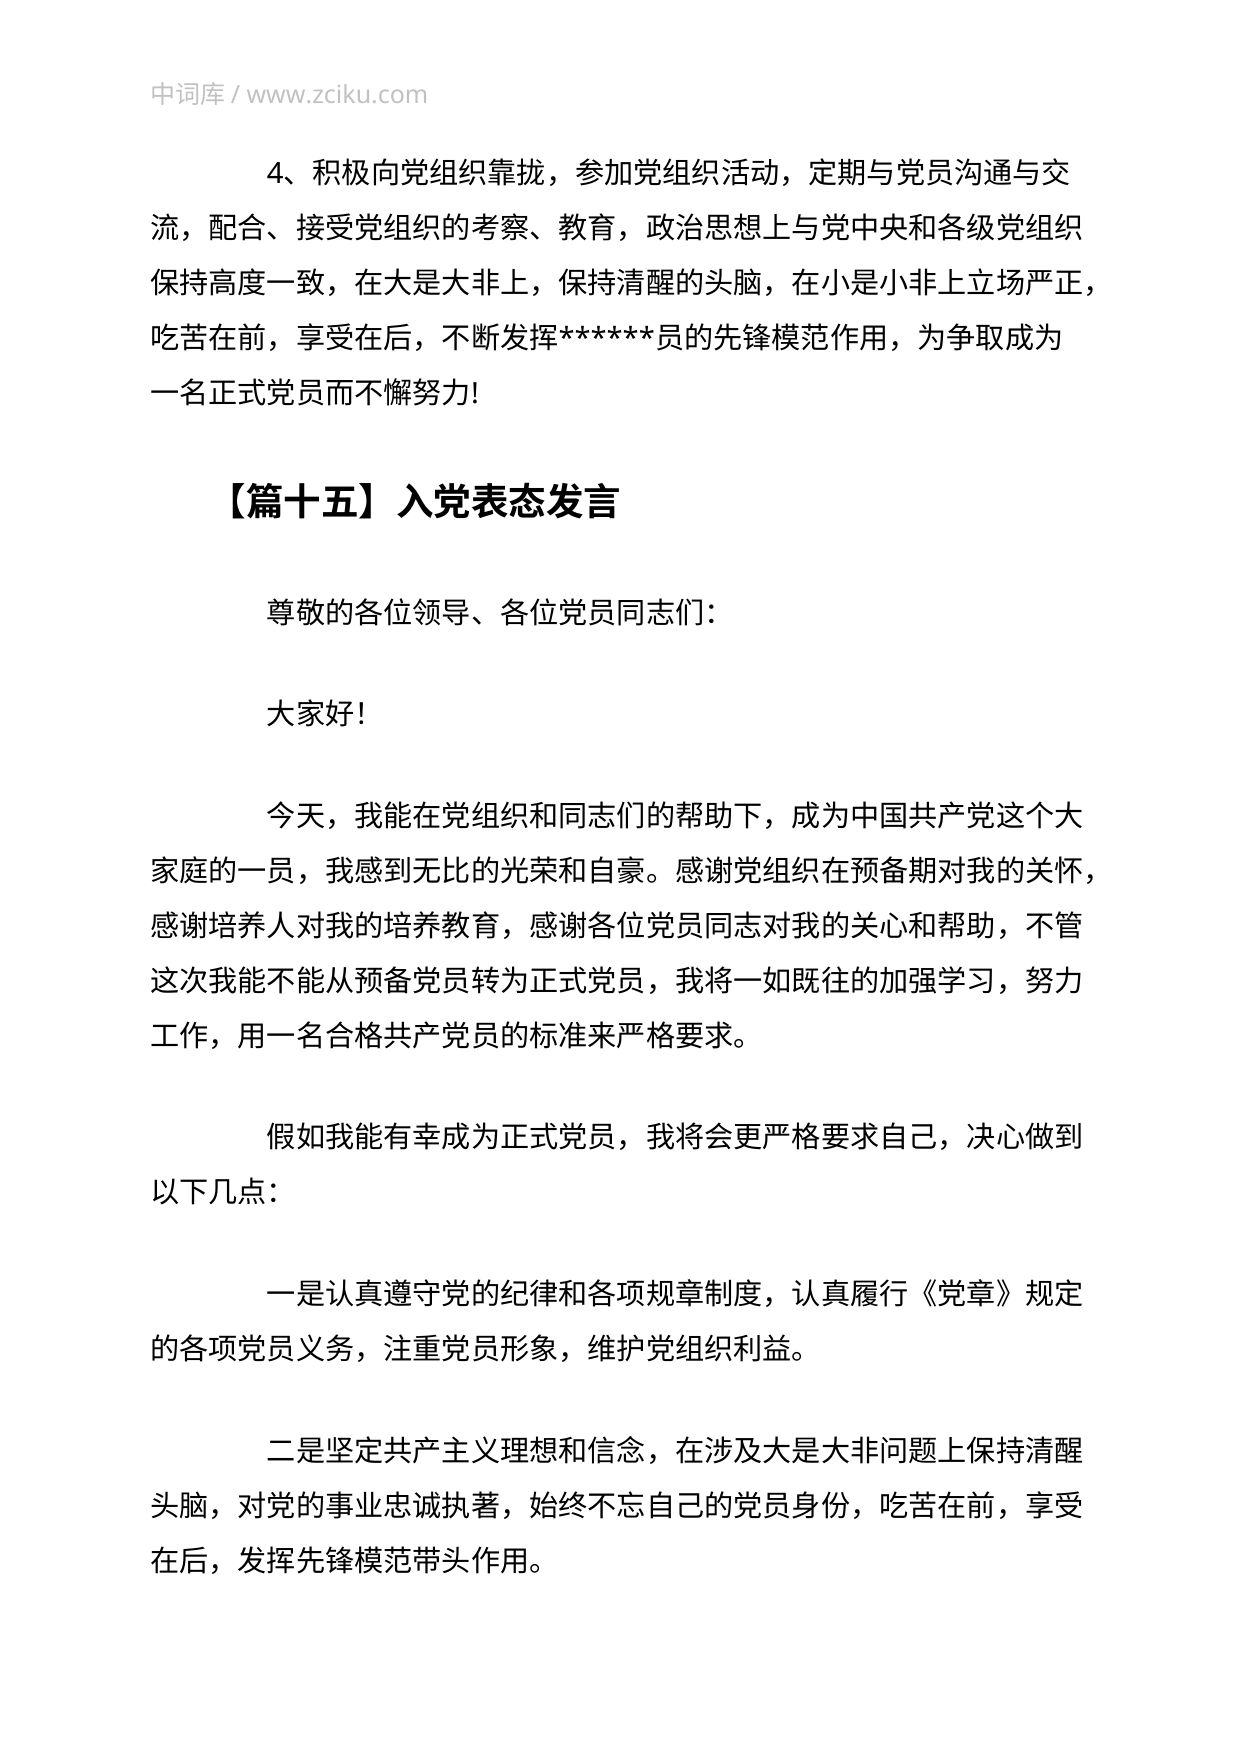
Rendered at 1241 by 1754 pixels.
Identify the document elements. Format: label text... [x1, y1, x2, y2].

text 【篇十五】入党表态发言 [150, 472, 1090, 526]
text 一是认真遵守党的纪律和各项规章制度，认真履行《党章》规定的各项党员义务，注重党员形象，维护党组织利益。 [150, 1271, 1090, 1368]
text 今天，我能在党组织和同志们的帮助下，成为中国共产党这个大家庭的一员，我感到无比的光荣和自豪。感谢党组织在预备期对我的关怀，感谢培养人对我的培养教育，感谢各位党员同志对我的关心和帮助，不管这次我能不能从预备党员转为正式党员，我将一如既往的加强学习，努力工作，用一名合格共产党员的标准来严格要求。 [150, 793, 1090, 1054]
text 4、积极向党组织靠拢，参加党组织活动，定期与党员沟通与交流，配合、接受党组织的考察、教育，政治思想上与党中央和各级党组织保持高度一致，在大是大非上，保持清醒的头脑，在小是小非上立场严正，吃苦在前，享受在后，不断发挥******员的先锋模范作用，为争取成为一名正式党员而不懈努力! [150, 150, 1090, 412]
text 大家好！ [150, 691, 1090, 733]
text 假如我能有幸成为正式党员，我将会更严格要求自己，决心做到以下几点： [150, 1114, 1090, 1211]
text 二是坚定共产主义理想和信念，在涉及大是大非问题上保持清醒头脑，对党的事业忠诚执著，始终不忘自己的党员身份，吃苦在前，享受在后，发挥先锋模范带头作用。 [150, 1427, 1090, 1579]
text 尊敬的各位领导、各位党员同志们： [150, 589, 1090, 631]
